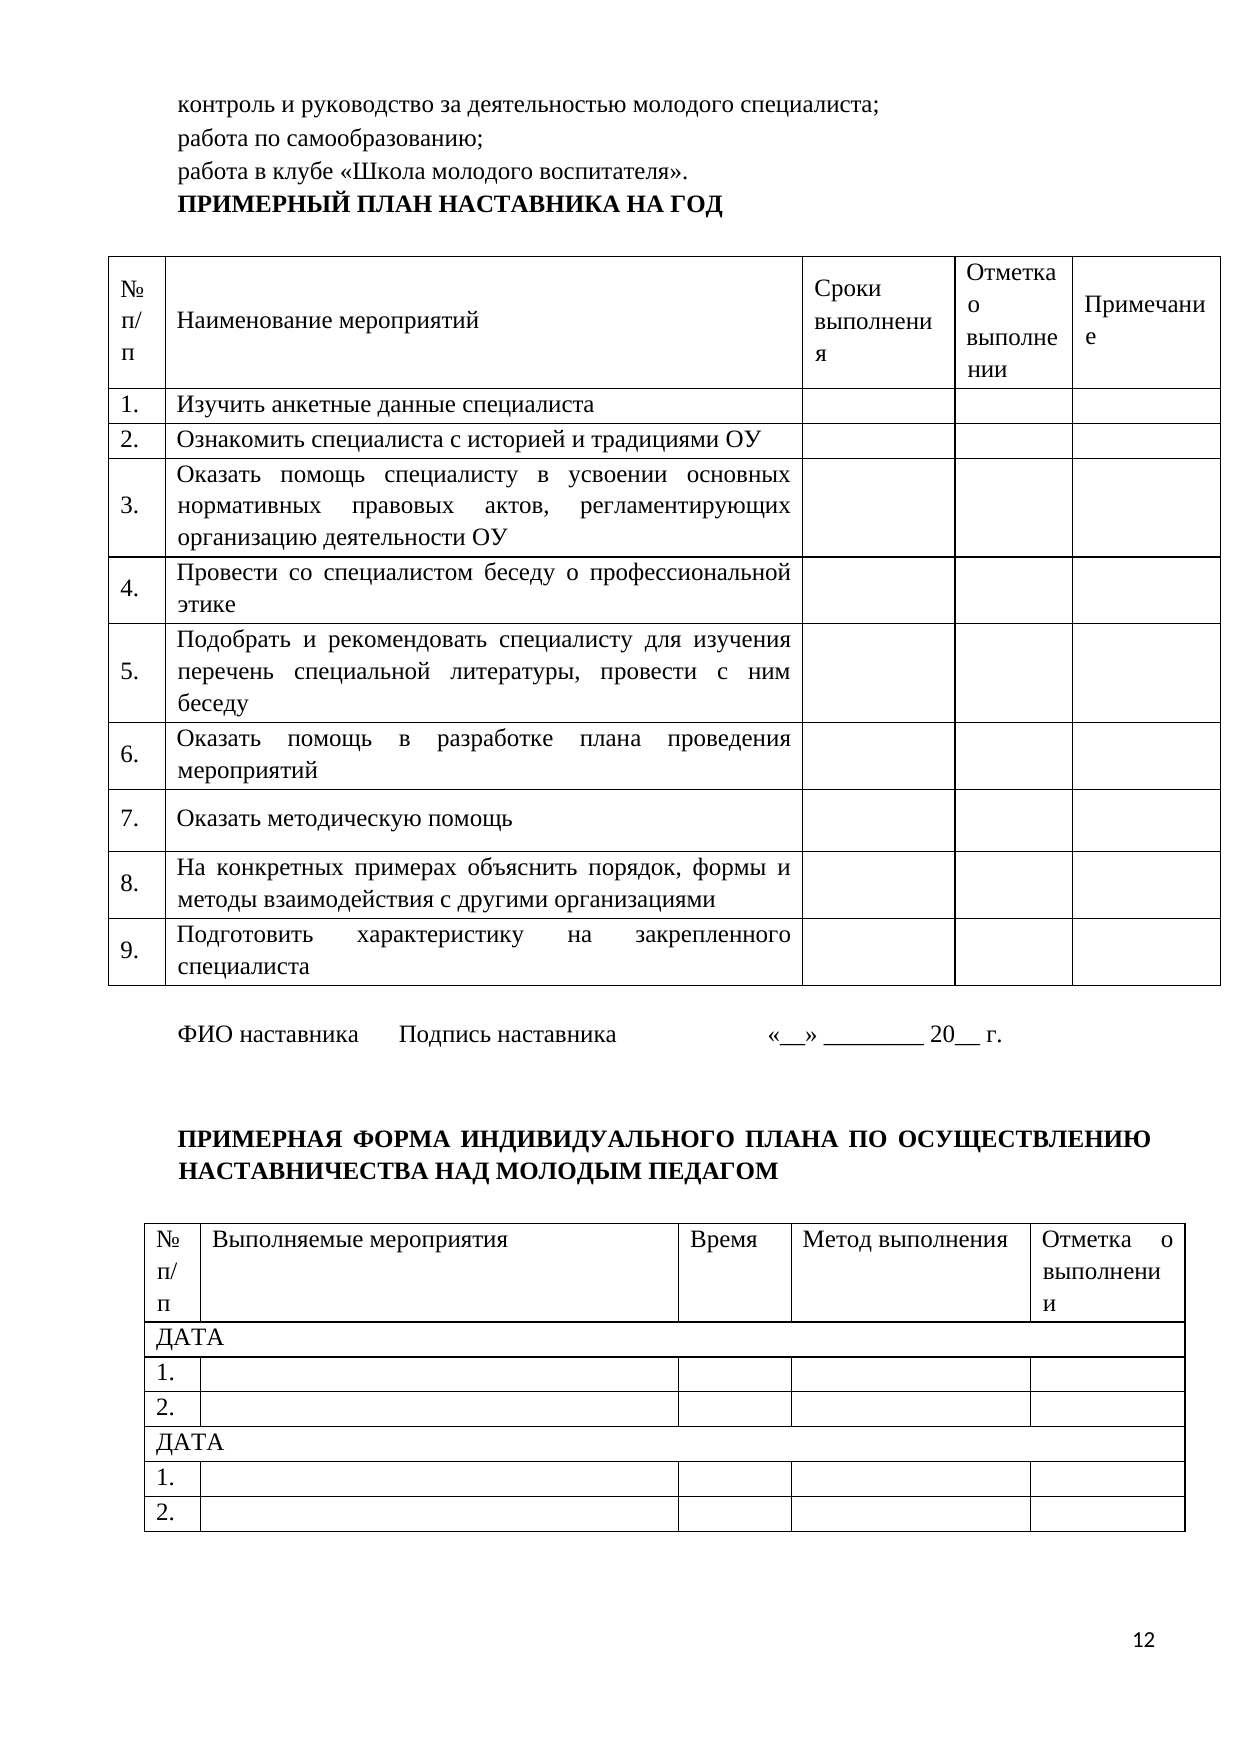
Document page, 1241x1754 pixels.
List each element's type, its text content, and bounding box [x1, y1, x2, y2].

table_cell Подготовить характеристику на закрепленного специалиста [166, 919, 802, 984]
table_cell [803, 424, 954, 458]
table_cell Оказать помощь в разработке плана проведения мероприятий [166, 723, 802, 788]
table_cell [1031, 1358, 1184, 1391]
table_cell [803, 919, 954, 984]
table_cell 6. [109, 723, 165, 788]
table_header Выполняемые мероприятия [201, 1224, 678, 1321]
text работа в клубе «Школа молодого воспитателя». [177, 156, 1152, 185]
text ФИО наставника Подпись наставника «__» ________ 20__ г. [177, 1019, 1152, 1048]
table_cell 2. [145, 1392, 200, 1426]
text ПРИМЕРНЫЙ ПЛАН НАСТАВНИКА НА ГОД [177, 189, 1152, 218]
table_cell Провести со специалистом беседу о профессиональной этике [166, 558, 802, 623]
table_header № п/п [109, 257, 165, 388]
table_header Метод выполнения [792, 1224, 1030, 1321]
table_cell [803, 558, 954, 623]
table_cell [201, 1358, 678, 1391]
table_cell 5. [109, 624, 165, 722]
table_cell [1073, 919, 1220, 984]
table_cell [1073, 424, 1220, 458]
table_cell [1073, 723, 1220, 788]
table_cell 9. [109, 919, 165, 984]
table_cell Подобрать и рекомендовать специалисту для изучения перечень специальной литературы, провести с ним беседу [166, 624, 802, 722]
table_cell [792, 1497, 1030, 1531]
table_cell [956, 624, 1072, 722]
table_cell [1073, 389, 1220, 423]
table_cell [792, 1462, 1030, 1496]
table_cell [803, 459, 954, 556]
table_cell [1073, 790, 1220, 851]
table_cell ДАТА [145, 1323, 1184, 1356]
table_cell 1. [145, 1358, 200, 1391]
text работа по самообразованию; [177, 123, 1152, 151]
table_cell [1031, 1392, 1184, 1426]
table_cell Изучить анкетные данные специалиста [166, 389, 802, 423]
table_cell [956, 723, 1072, 788]
table_cell 1. [145, 1462, 200, 1496]
table_cell [803, 723, 954, 788]
table_cell 2. [145, 1497, 200, 1531]
table_cell [201, 1462, 678, 1496]
table_cell [1073, 852, 1220, 918]
table_cell [1031, 1497, 1184, 1531]
table_cell [956, 558, 1072, 623]
table_cell На конкретных примерах объяснить порядок, формы и методы взаимодействия с другими организациями [166, 852, 802, 918]
table_cell [1073, 558, 1220, 623]
table_header Сроки выполнения [803, 257, 954, 388]
table_cell [956, 852, 1072, 918]
table_cell [1031, 1462, 1184, 1496]
table_cell Ознакомить специалиста с историей и традициями ОУ [166, 424, 802, 458]
table_header Время [679, 1224, 791, 1321]
table_cell [956, 389, 1072, 423]
table_cell ДАТА [145, 1427, 1184, 1461]
table_cell [956, 424, 1072, 458]
table_header № п/п [145, 1224, 200, 1321]
table_cell [956, 919, 1072, 984]
table_cell 3. [109, 459, 165, 556]
text ПРИМЕРНАЯ ФОРМА ИНДИВИДУАЛЬНОГО ПЛАНА ПО ОСУЩЕСТВЛЕНИЮ НАСТАВНИЧЕСТВА НАД МОЛОДЫМ ПЕДАГОМ [177, 1124, 1152, 1185]
table_cell [201, 1392, 678, 1426]
table_header Примечание [1073, 257, 1220, 388]
table_cell Оказать помощь специалисту в усвоении основных нормативных правовых актов, регламентирующих организацию деятельности ОУ [166, 459, 802, 556]
table_cell [803, 790, 954, 851]
table_cell [201, 1497, 678, 1531]
table_cell [679, 1497, 791, 1531]
text контроль и руководство за деятельностью молодого специалиста; [177, 89, 1152, 118]
table_cell [956, 790, 1072, 851]
table_cell [1073, 459, 1220, 556]
table_header Отметка о выполнении [956, 257, 1072, 388]
table_cell [679, 1358, 791, 1391]
table_cell [803, 852, 954, 918]
table_cell 4. [109, 558, 165, 623]
table_cell [792, 1358, 1030, 1391]
table_cell Оказать методическую помощь [166, 790, 802, 851]
table_cell 2. [109, 424, 165, 458]
table_cell [956, 459, 1072, 556]
table_cell 1. [109, 389, 165, 423]
table_cell [679, 1392, 791, 1426]
table_cell [1073, 624, 1220, 722]
table_cell 8. [109, 852, 165, 918]
table_cell [803, 389, 954, 423]
table_header Отметка о выполнении [1031, 1224, 1184, 1321]
table_cell [803, 624, 954, 722]
table_cell [792, 1392, 1030, 1426]
table_header Наименование мероприятий [166, 257, 802, 388]
table_cell 7. [109, 790, 165, 851]
table_cell [679, 1462, 791, 1496]
